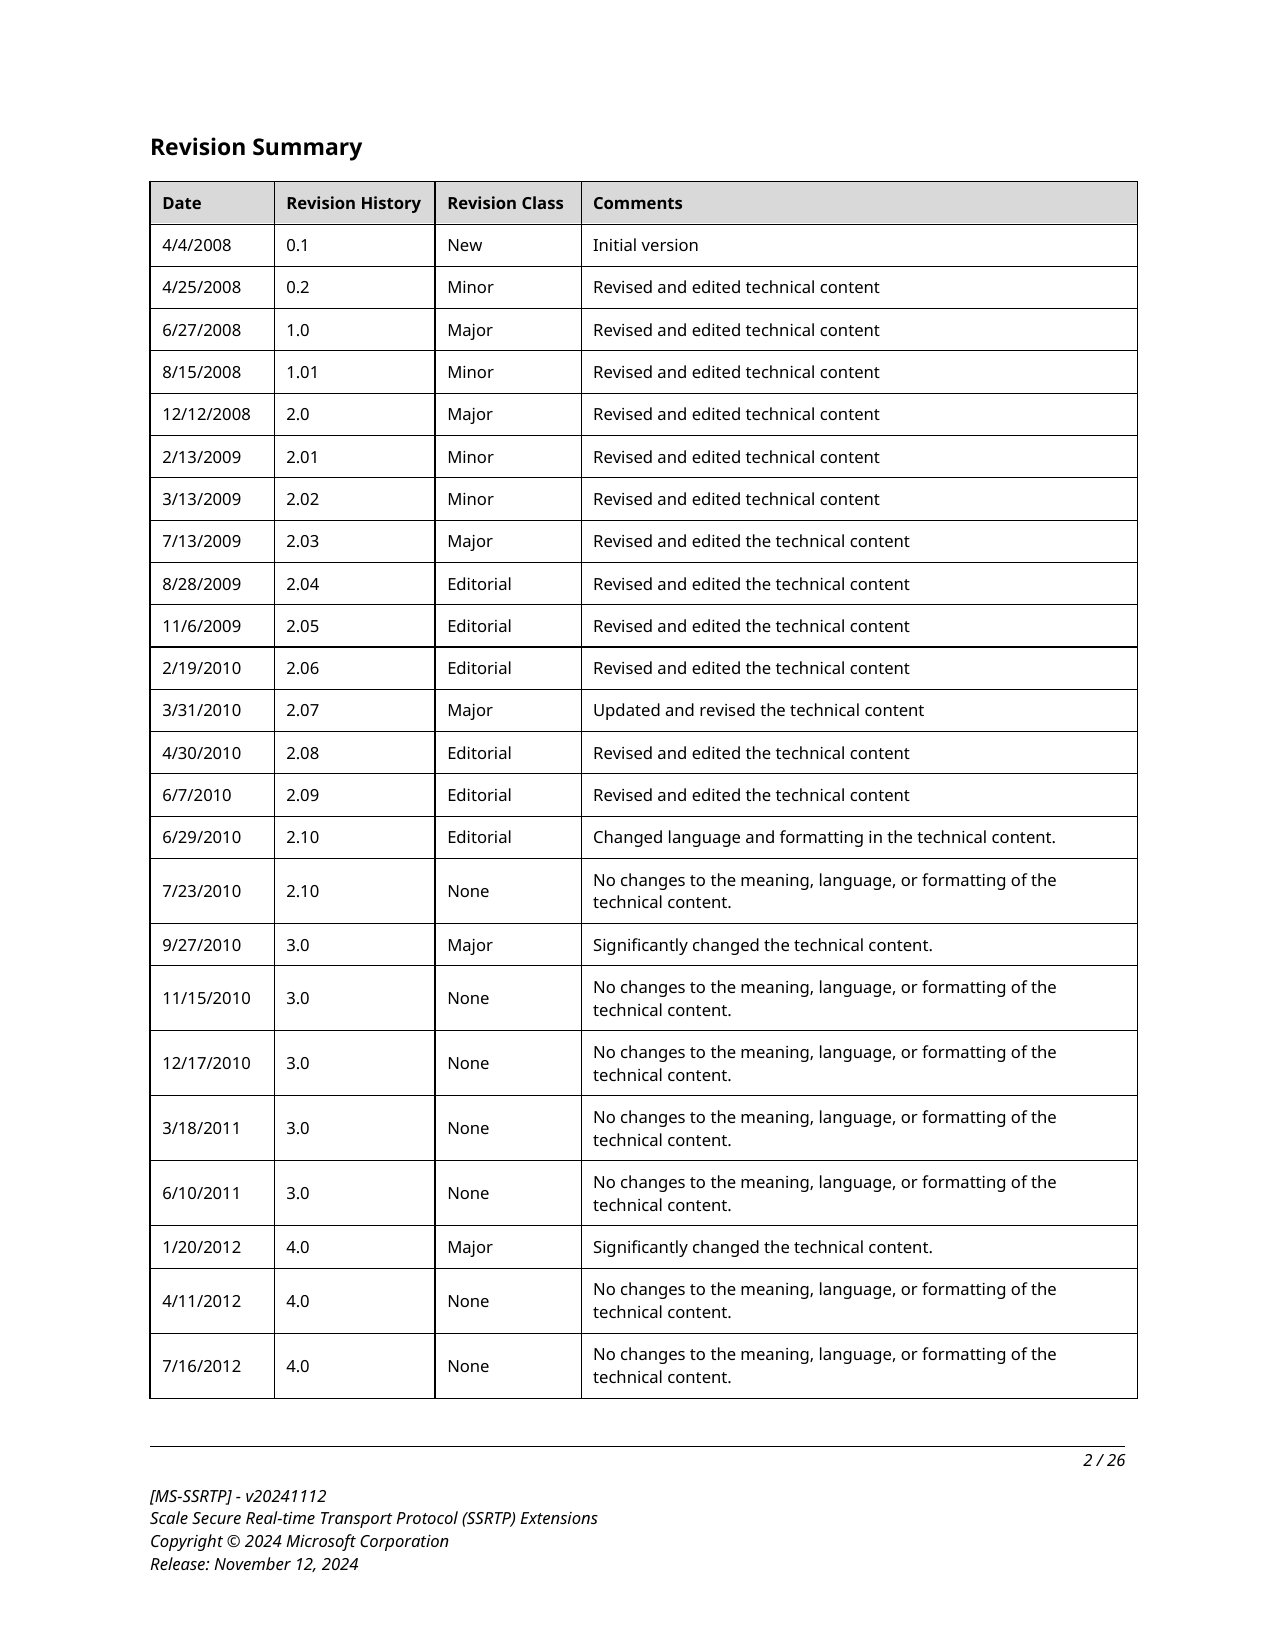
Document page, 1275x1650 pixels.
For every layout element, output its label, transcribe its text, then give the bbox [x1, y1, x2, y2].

table_cell Editorial [436, 648, 581, 689]
table_cell New [436, 225, 581, 266]
table_cell None [436, 966, 581, 1030]
table_cell 6/10/2011 [151, 1161, 274, 1225]
table_cell 2.07 [275, 690, 434, 731]
table_cell Revised and edited technical content [582, 351, 1137, 393]
table_cell Editorial [436, 605, 581, 646]
table_cell 4.0 [275, 1226, 434, 1267]
table_header Comments [582, 182, 1137, 223]
table_cell 3.0 [275, 966, 434, 1030]
table_cell 2.10 [275, 859, 434, 923]
table_cell Editorial [436, 774, 581, 816]
table_cell 2.01 [275, 436, 434, 477]
table_cell Significantly changed the technical content. [582, 924, 1137, 965]
table_cell None [436, 859, 581, 923]
table_cell 3.0 [275, 1031, 434, 1095]
table_cell Major [436, 394, 581, 435]
table_cell Major [436, 924, 581, 965]
table_cell Major [436, 690, 581, 731]
table_cell 7/13/2009 [151, 521, 274, 562]
table_cell 3/18/2011 [151, 1096, 274, 1160]
table_cell Minor [436, 351, 581, 393]
table_cell 2.04 [275, 563, 434, 604]
table_cell No changes to the meaning, language, or formatting of the technical content. [582, 859, 1137, 923]
table_cell Revised and edited the technical content [582, 648, 1137, 689]
table_cell Revised and edited technical content [582, 478, 1137, 519]
table_cell No changes to the meaning, language, or formatting of the technical content. [582, 1161, 1137, 1225]
table_header Revision History [275, 182, 434, 223]
table_cell Major [436, 521, 581, 562]
table_cell 4/4/2008 [151, 225, 274, 266]
table_cell No changes to the meaning, language, or formatting of the technical content. [582, 1334, 1137, 1397]
table_cell 12/17/2010 [151, 1031, 274, 1095]
table_cell Major [436, 1226, 581, 1267]
text Revision Summary [150, 131, 1125, 162]
table_cell 2.08 [275, 732, 434, 773]
table_cell 7/23/2010 [151, 859, 274, 923]
table_cell 4/30/2010 [151, 732, 274, 773]
table_cell Revised and edited the technical content [582, 605, 1137, 646]
table_cell 11/6/2009 [151, 605, 274, 646]
table_cell No changes to the meaning, language, or formatting of the technical content. [582, 1096, 1137, 1160]
table_cell 2.06 [275, 648, 434, 689]
table_cell 4.0 [275, 1334, 434, 1397]
table_cell 1.01 [275, 351, 434, 393]
table_cell Editorial [436, 563, 581, 604]
table_cell Revised and edited technical content [582, 267, 1137, 308]
table_cell None [436, 1269, 581, 1332]
table_cell No changes to the meaning, language, or formatting of the technical content. [582, 966, 1137, 1030]
table_cell No changes to the meaning, language, or formatting of the technical content. [582, 1031, 1137, 1095]
table_cell 8/28/2009 [151, 563, 274, 604]
table_cell 8/15/2008 [151, 351, 274, 393]
table_cell 0.1 [275, 225, 434, 266]
table_cell Updated and revised the technical content [582, 690, 1137, 731]
table_cell 2.03 [275, 521, 434, 562]
table_cell 6/7/2010 [151, 774, 274, 816]
table_cell 1.0 [275, 309, 434, 350]
table_cell Initial version [582, 225, 1137, 266]
table_cell Minor [436, 436, 581, 477]
table_cell 3.0 [275, 924, 434, 965]
table_cell 7/16/2012 [151, 1334, 274, 1397]
table_cell Major [436, 309, 581, 350]
table_cell 3/31/2010 [151, 690, 274, 731]
table_cell Revised and edited the technical content [582, 732, 1137, 773]
table_cell None [436, 1096, 581, 1160]
table_cell 2.02 [275, 478, 434, 519]
table_cell 12/12/2008 [151, 394, 274, 435]
table_cell 0.2 [275, 267, 434, 308]
table_cell 9/27/2010 [151, 924, 274, 965]
table_cell 1/20/2012 [151, 1226, 274, 1267]
table_cell Significantly changed the technical content. [582, 1226, 1137, 1267]
table_cell Revised and edited technical content [582, 436, 1137, 477]
table_cell 4/11/2012 [151, 1269, 274, 1332]
table_cell None [436, 1161, 581, 1225]
table_cell 2.09 [275, 774, 434, 816]
table_cell 3.0 [275, 1096, 434, 1160]
table_header Revision Class [436, 182, 581, 223]
table_cell 2.0 [275, 394, 434, 435]
table_cell Revised and edited the technical content [582, 521, 1137, 562]
table_cell 2.10 [275, 817, 434, 858]
table_cell 11/15/2010 [151, 966, 274, 1030]
table_header Date [151, 182, 274, 223]
table_cell 6/29/2010 [151, 817, 274, 858]
table_cell 2.05 [275, 605, 434, 646]
table_cell Changed language and formatting in the technical content. [582, 817, 1137, 858]
table_cell Minor [436, 478, 581, 519]
table_cell 2/13/2009 [151, 436, 274, 477]
table_cell 3.0 [275, 1161, 434, 1225]
table_cell 4/25/2008 [151, 267, 274, 308]
table_cell 3/13/2009 [151, 478, 274, 519]
table_cell Editorial [436, 732, 581, 773]
table_cell 2/19/2010 [151, 648, 274, 689]
table_cell None [436, 1031, 581, 1095]
table_cell Revised and edited the technical content [582, 774, 1137, 816]
table_cell No changes to the meaning, language, or formatting of the technical content. [582, 1269, 1137, 1332]
table_cell Editorial [436, 817, 581, 858]
table_cell None [436, 1334, 581, 1397]
table_cell Revised and edited technical content [582, 394, 1137, 435]
table_cell 4.0 [275, 1269, 434, 1332]
table_cell 6/27/2008 [151, 309, 274, 350]
table_cell Revised and edited technical content [582, 309, 1137, 350]
table_cell Revised and edited the technical content [582, 563, 1137, 604]
table_cell Minor [436, 267, 581, 308]
